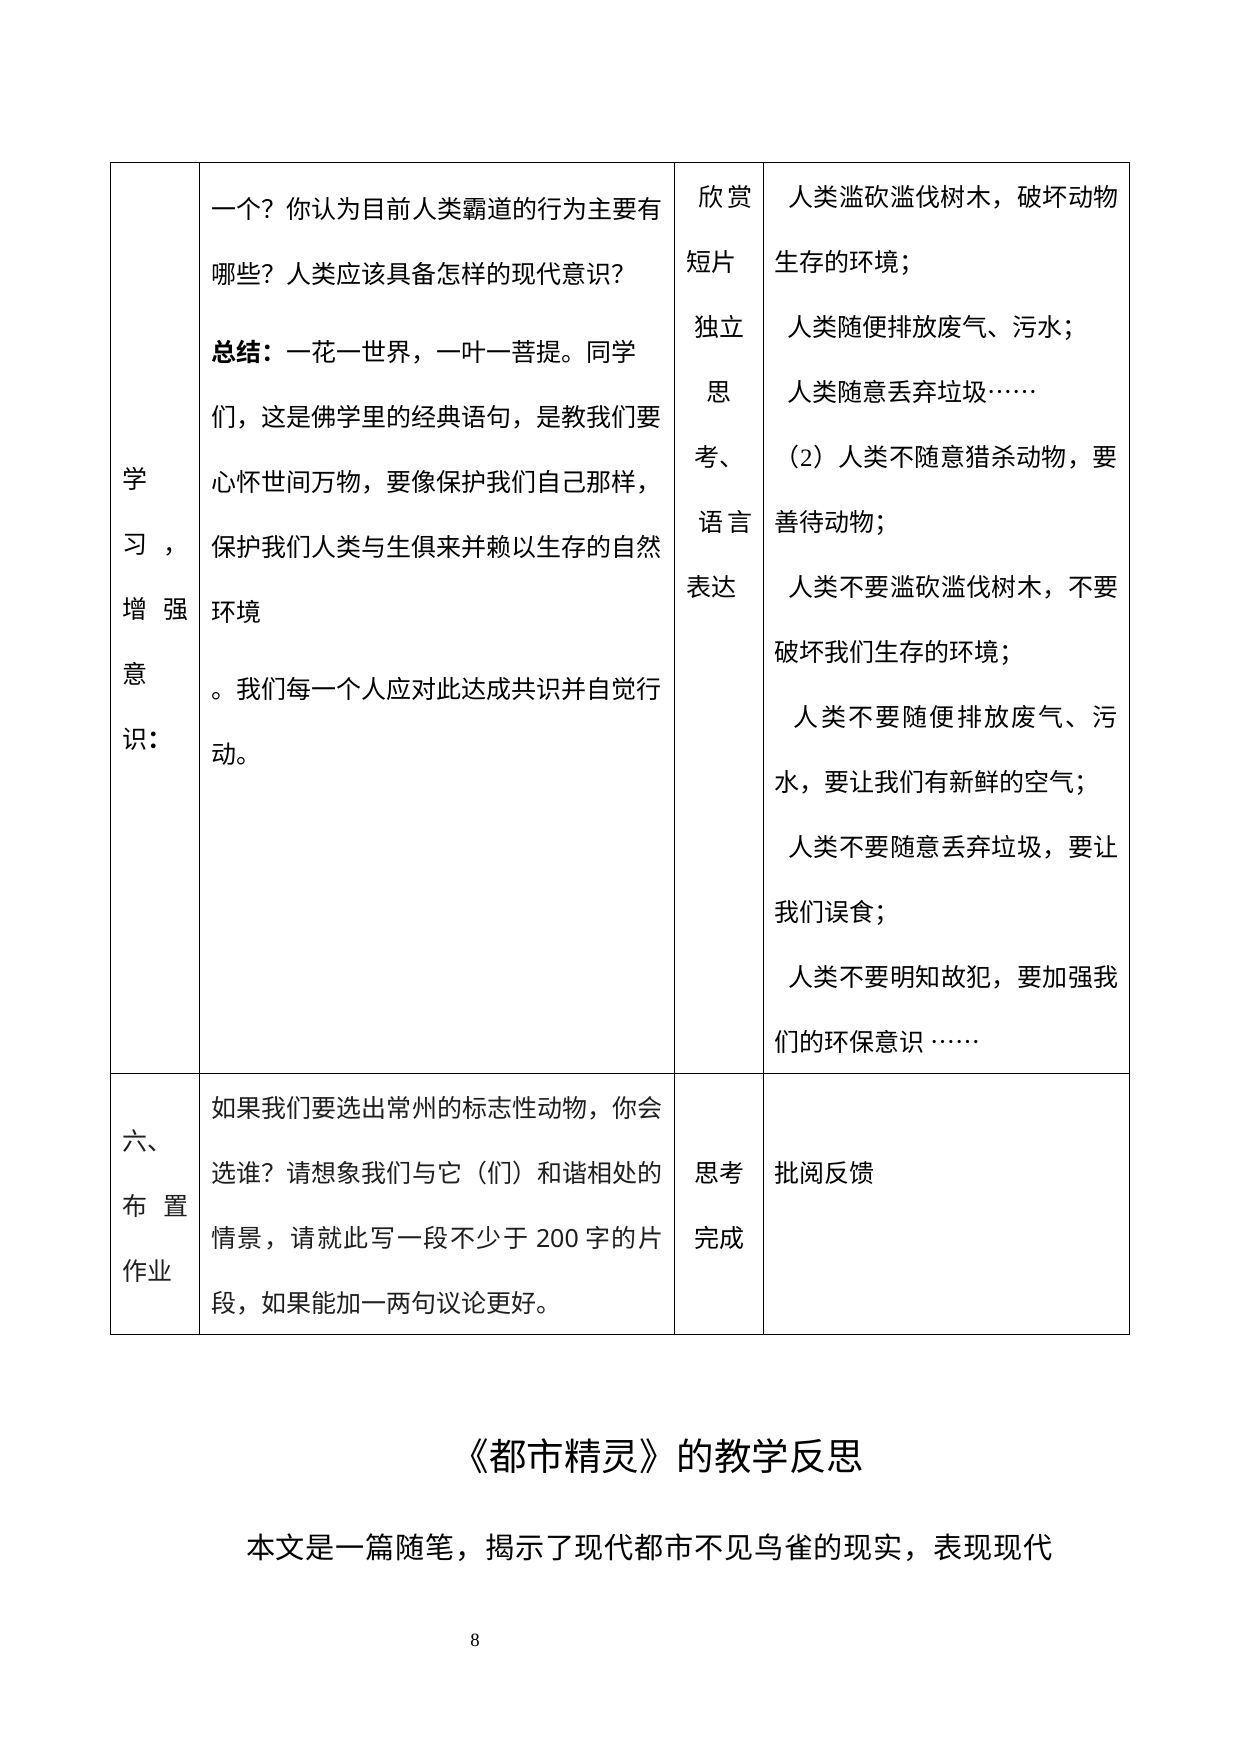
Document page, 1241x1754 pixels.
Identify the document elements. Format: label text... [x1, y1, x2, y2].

table_cell 如果我们要选出常州的标志性动物，你会选谁？请想象我们与它（们）和谐相处的情景，请就此写一段不少于200字的片段，如果能加一两句议论更好。 [200, 1074, 674, 1334]
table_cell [764, 163, 1129, 1073]
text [187, 1514, 1053, 1579]
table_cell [200, 163, 674, 1073]
table_cell 批阅反馈 [764, 1074, 1129, 1334]
text 《都市精灵》的教学反思 [187, 1422, 1053, 1487]
table_cell 五、 探究学习，增强意识： [111, 163, 199, 1073]
table_cell 思考完成 [675, 1074, 763, 1334]
table_cell 学生 欣赏短片 独立思考、 语言表达 [675, 163, 763, 1073]
table_cell 六、 布置作业 [111, 1074, 199, 1334]
